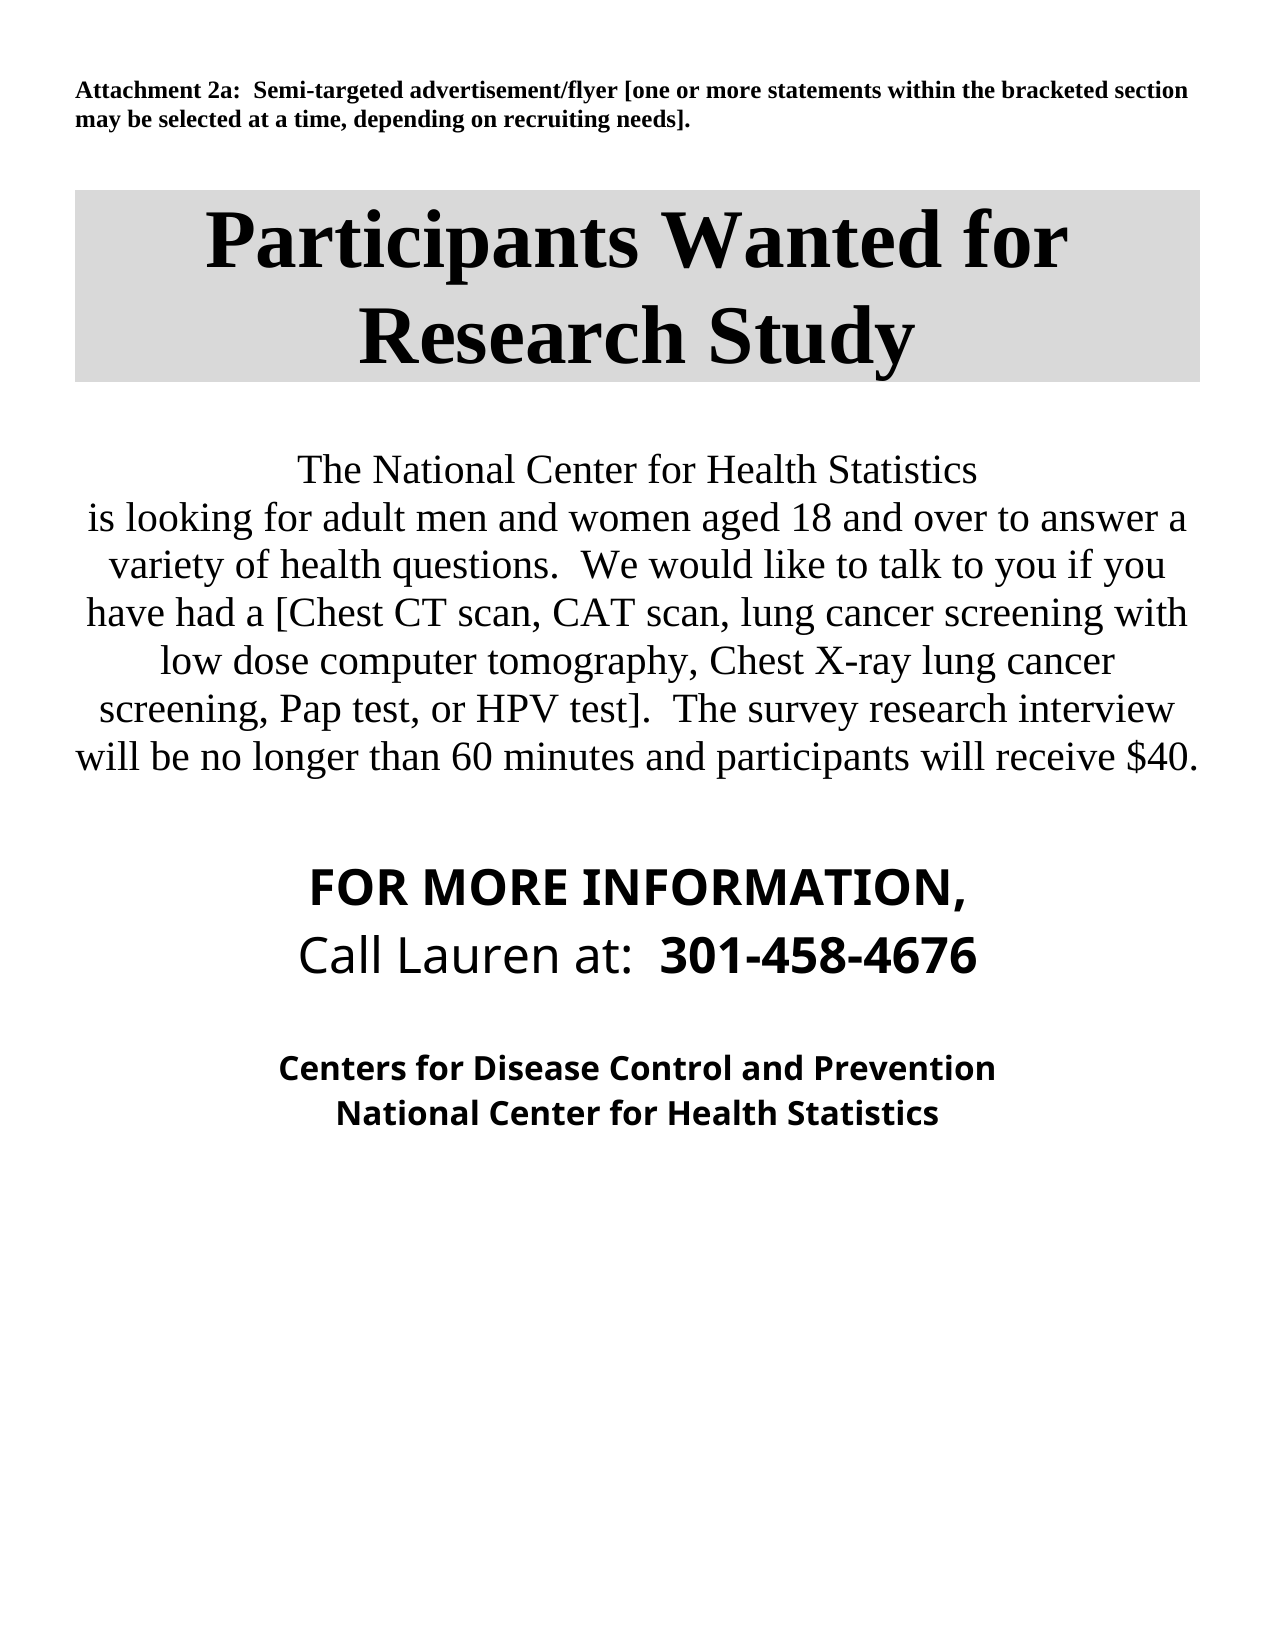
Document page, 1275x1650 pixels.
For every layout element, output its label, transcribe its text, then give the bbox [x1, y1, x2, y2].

text Centers for Disease Control and Prevention [75, 1045, 1200, 1090]
text is looking for adult men and women aged 18 and over to answer a variety of health questions. We would like to talk to you if you have had a [Chest CT scan, CAT scan, lung cancer screening with low dose computer tomography, Chest X-ray lung cancer screening, Pap test, or HPV test]. The survey research interview will be no longer than 60 minutes and participants will receive $40. [75, 492, 1200, 779]
text Participants Wanted for Research Study [75, 190, 1200, 382]
text FOR MORE INFORMATION, [75, 852, 1200, 920]
text Call Lauren at: 301-458-4676 [75, 920, 1200, 988]
text The National Center for Health Statistics [75, 444, 1200, 492]
text National Center for Health Statistics [75, 1090, 1200, 1136]
text Attachment 2a: Semi-targeted advertisement/flyer [one or more statements within the bracketed section may be selected at a time, depending on recruiting needs]. [75, 75, 1200, 132]
